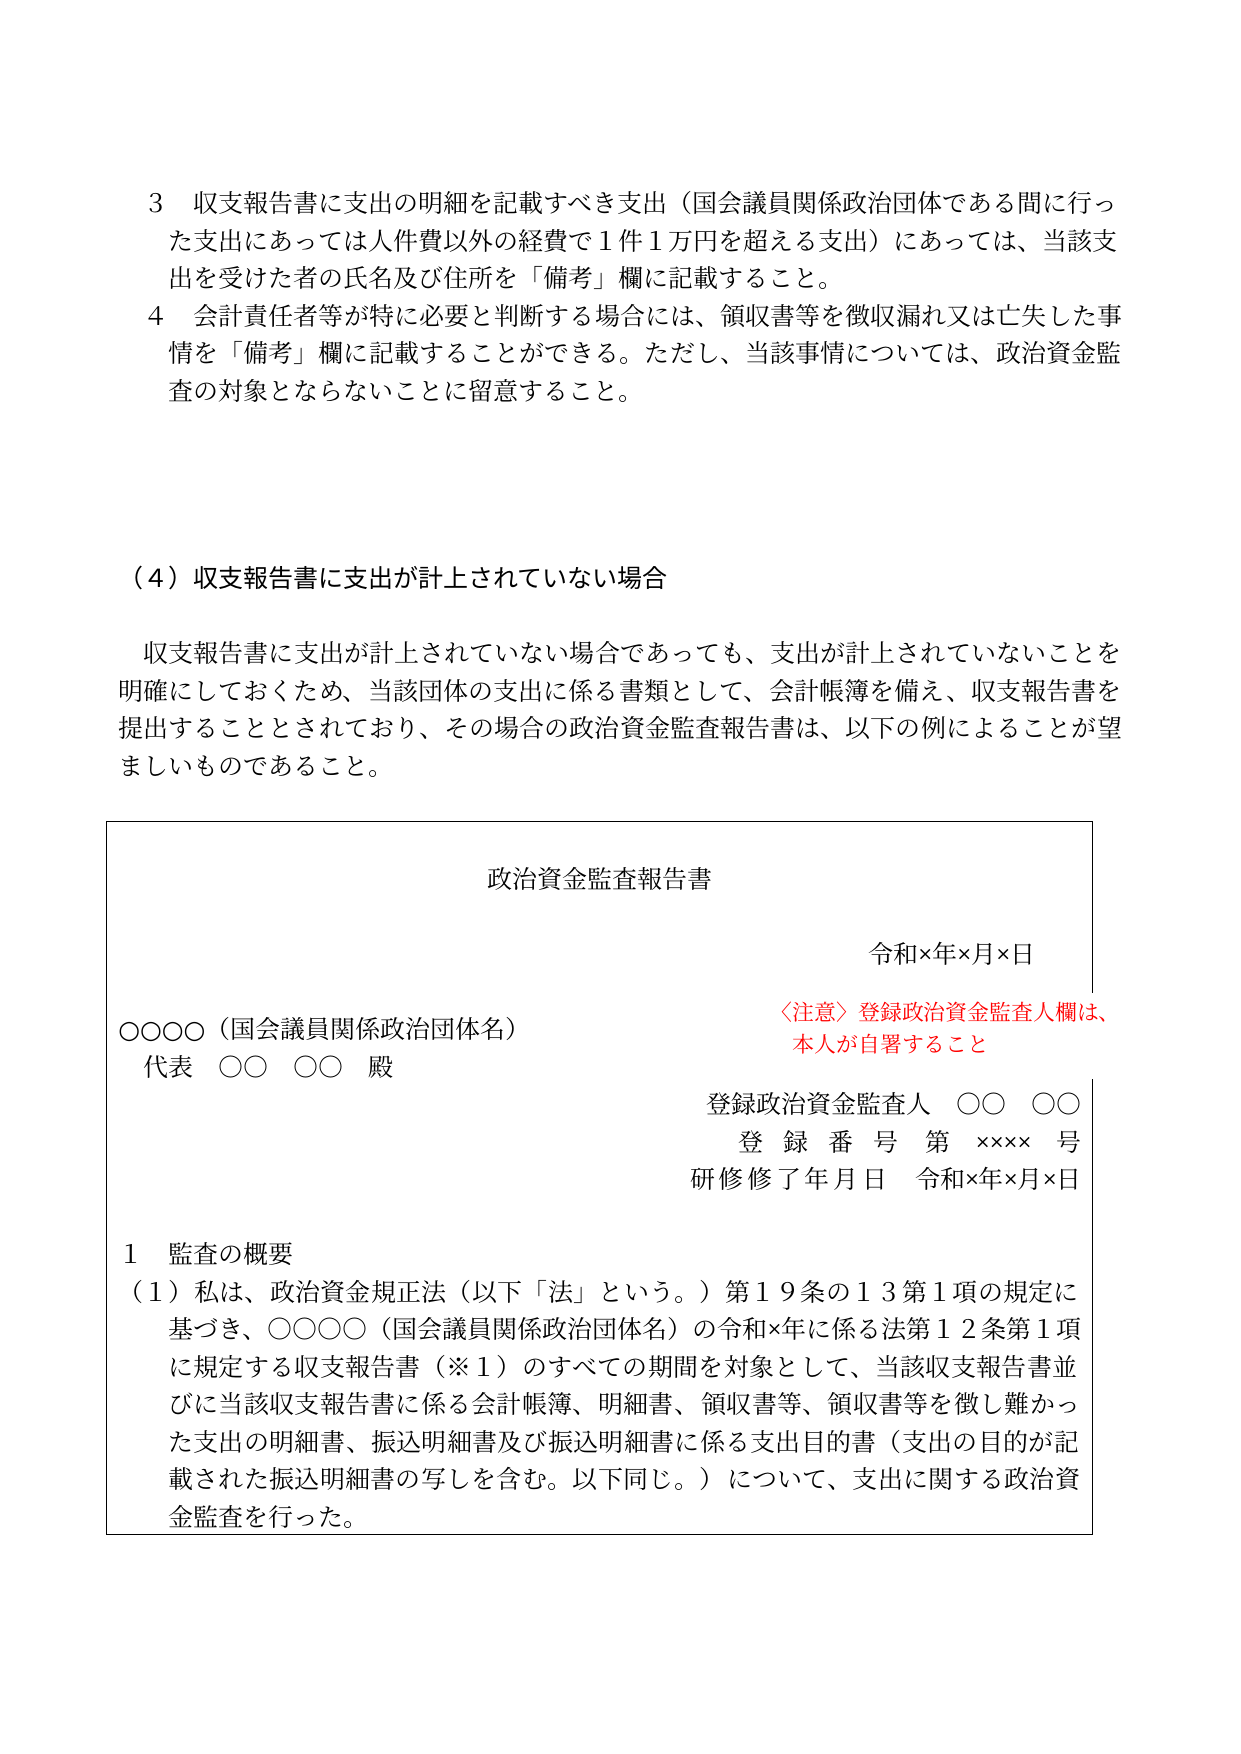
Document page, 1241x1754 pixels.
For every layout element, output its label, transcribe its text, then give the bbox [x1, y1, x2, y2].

text ４ 会計責任者等が特に必要と判断する場合には、領収書等を徴収漏れ又は亡失した事情を「備考」欄に記載することができる。ただし、当該事情については、政治資金監査の対象とならないことに留意すること。 [143, 296, 1122, 408]
text （４）収支報告書に支出が計上されていない場合 [118, 558, 1122, 596]
text 収支報告書に支出が計上されていない場合であっても、支出が計上されていないことを明確にしておくため、当該団体の支出に係る書類として、会計帳簿を備え、収支報告書を提出することとされており、その場合の政治資金監査報告書は、以下の例によることが望ましいものであること。 [118, 633, 1122, 783]
text ３ 収支報告書に支出の明細を記載すべき支出（国会議員関係政治団体である間に行った支出にあっては人件費以外の経費で１件１万円を超える支出）にあっては、当該支出を受けた者の氏名及び住所を「備考」欄に記載すること。 [143, 183, 1122, 296]
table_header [107, 822, 1092, 1534]
